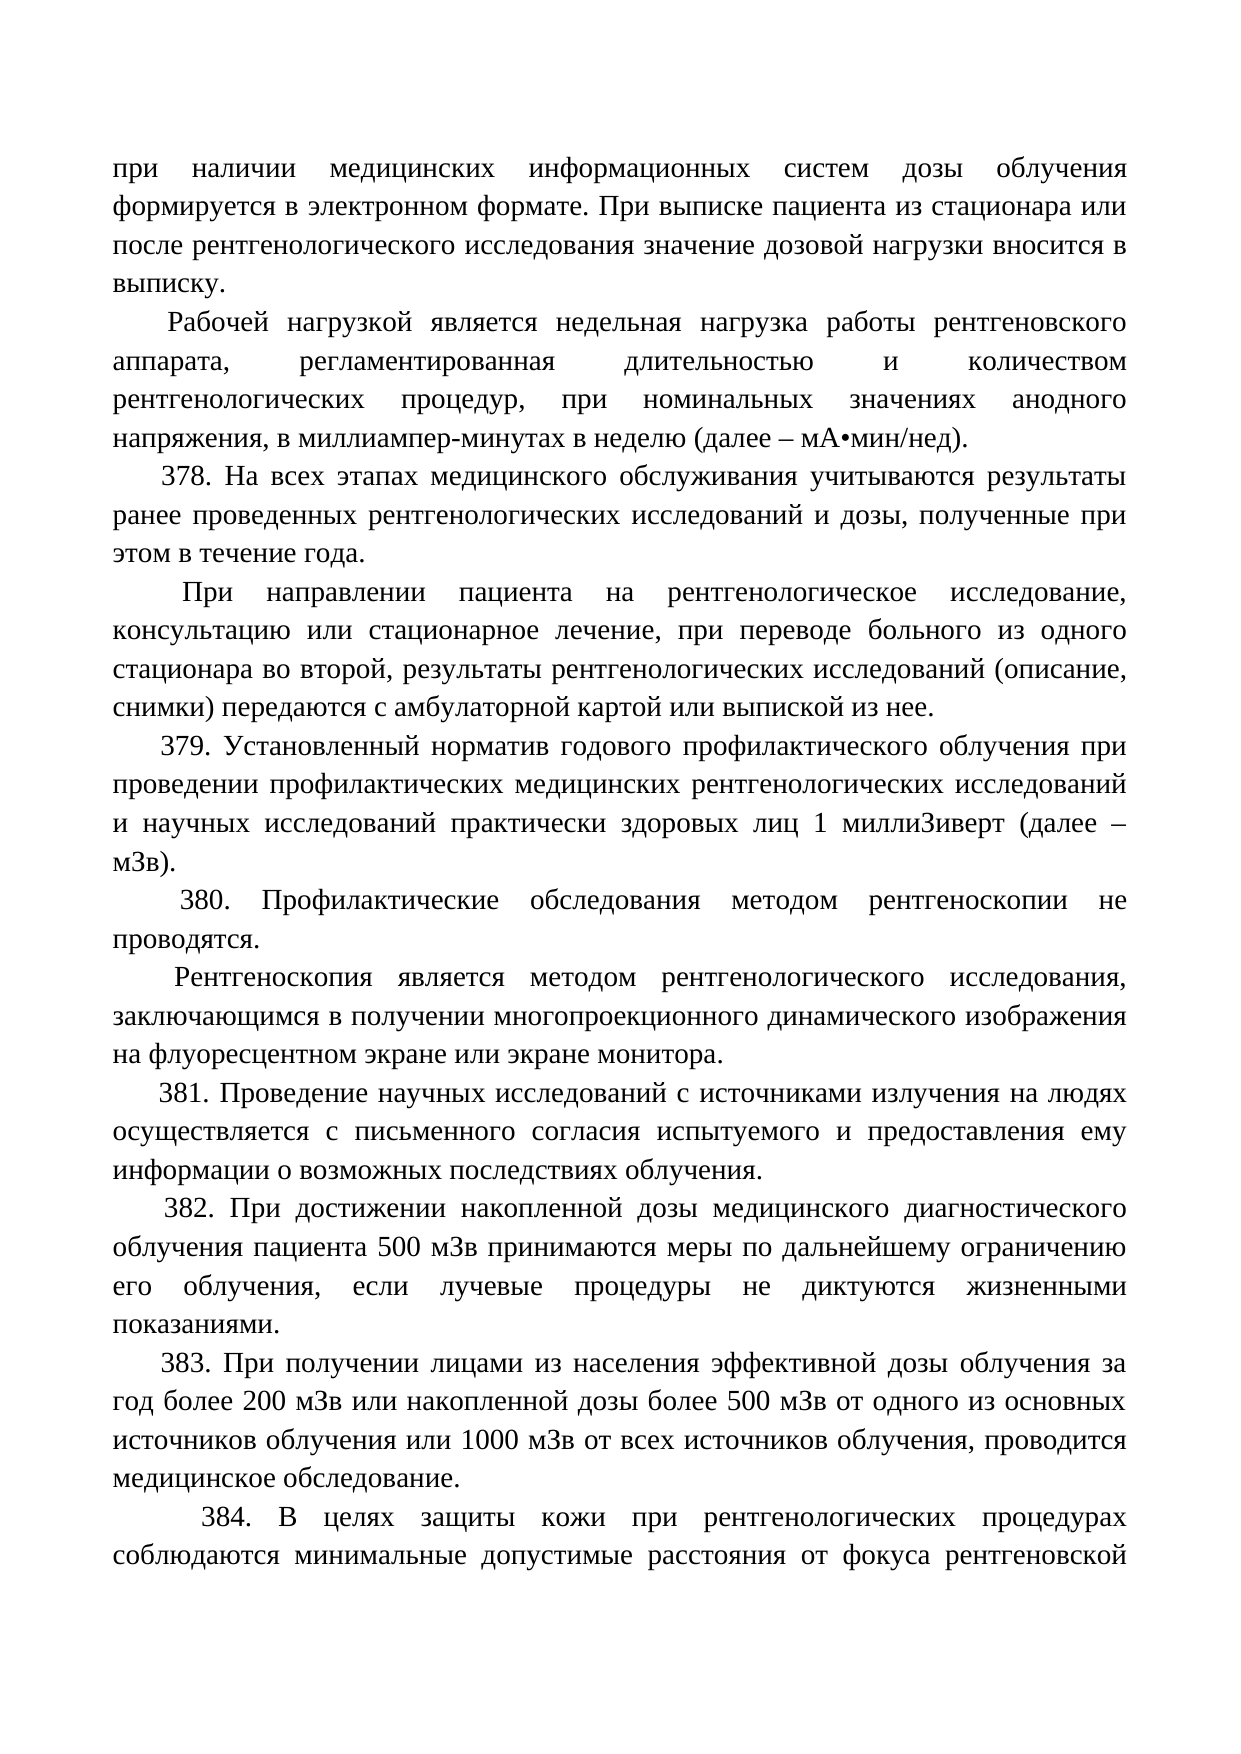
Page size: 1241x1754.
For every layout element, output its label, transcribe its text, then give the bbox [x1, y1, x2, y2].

text 380. Профилактические обследования методом рентгеноскопии не проводятся. [112, 882, 1128, 954]
text При направлении пациента на рентгенологическое исследование, консультацию или стационарное лечение, при переводе больного из одного стационара во второй, результаты рентгенологических исследований (описание, снимки) передаются с амбулаторной картой или выпиской из нее. [112, 574, 1128, 723]
text Рентгеноскопия является методом рентгенологического исследования, заключающимся в получении многопроекционного динамического изображения на флуоресцентном экране или экране монитора. [112, 959, 1128, 1070]
text 379. Установленный норматив годового профилактического облучения при проведении профилактических медицинских рентгенологических исследований и научных исследований практически здоровых лиц 1 миллиЗиверт (далее – мЗв). [112, 728, 1128, 877]
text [112, 150, 1128, 299]
text Рабочей нагрузкой является недельная нагрузка работы рентгеновского аппарата, регламентированная длительностью и количеством рентгенологических процедур, при номинальных значениях анодного напряжения, в миллиампер-минутах в неделю (далее – мА•мин/нед). [112, 304, 1128, 453]
text 378. На всех этапах медицинского обслуживания учитываются результаты ранее проведенных рентгенологических исследований и дозы, полученные при этом в течение года. [112, 458, 1128, 569]
text 381. Проведение научных исследований с источниками излучения на людях осуществляется с письменного согласия испытуемого и предоставления ему информации о возможных последствиях облучения. [112, 1075, 1128, 1186]
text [112, 1499, 1128, 1571]
text 383. При получении лицами из населения эффективной дозы облучения за год более 200 мЗв или накопленной дозы более 500 мЗв от одного из основных источников облучения или 1000 мЗв от всех источников облучения, проводится медицинское обследование. [112, 1345, 1128, 1494]
text 382. При достижении накопленной дозы медицинского диагностического облучения пациента 500 мЗв принимаются меры по дальнейшему ограничению его облучения, если лучевые процедуры не диктуются жизненными показаниями. [112, 1191, 1128, 1340]
